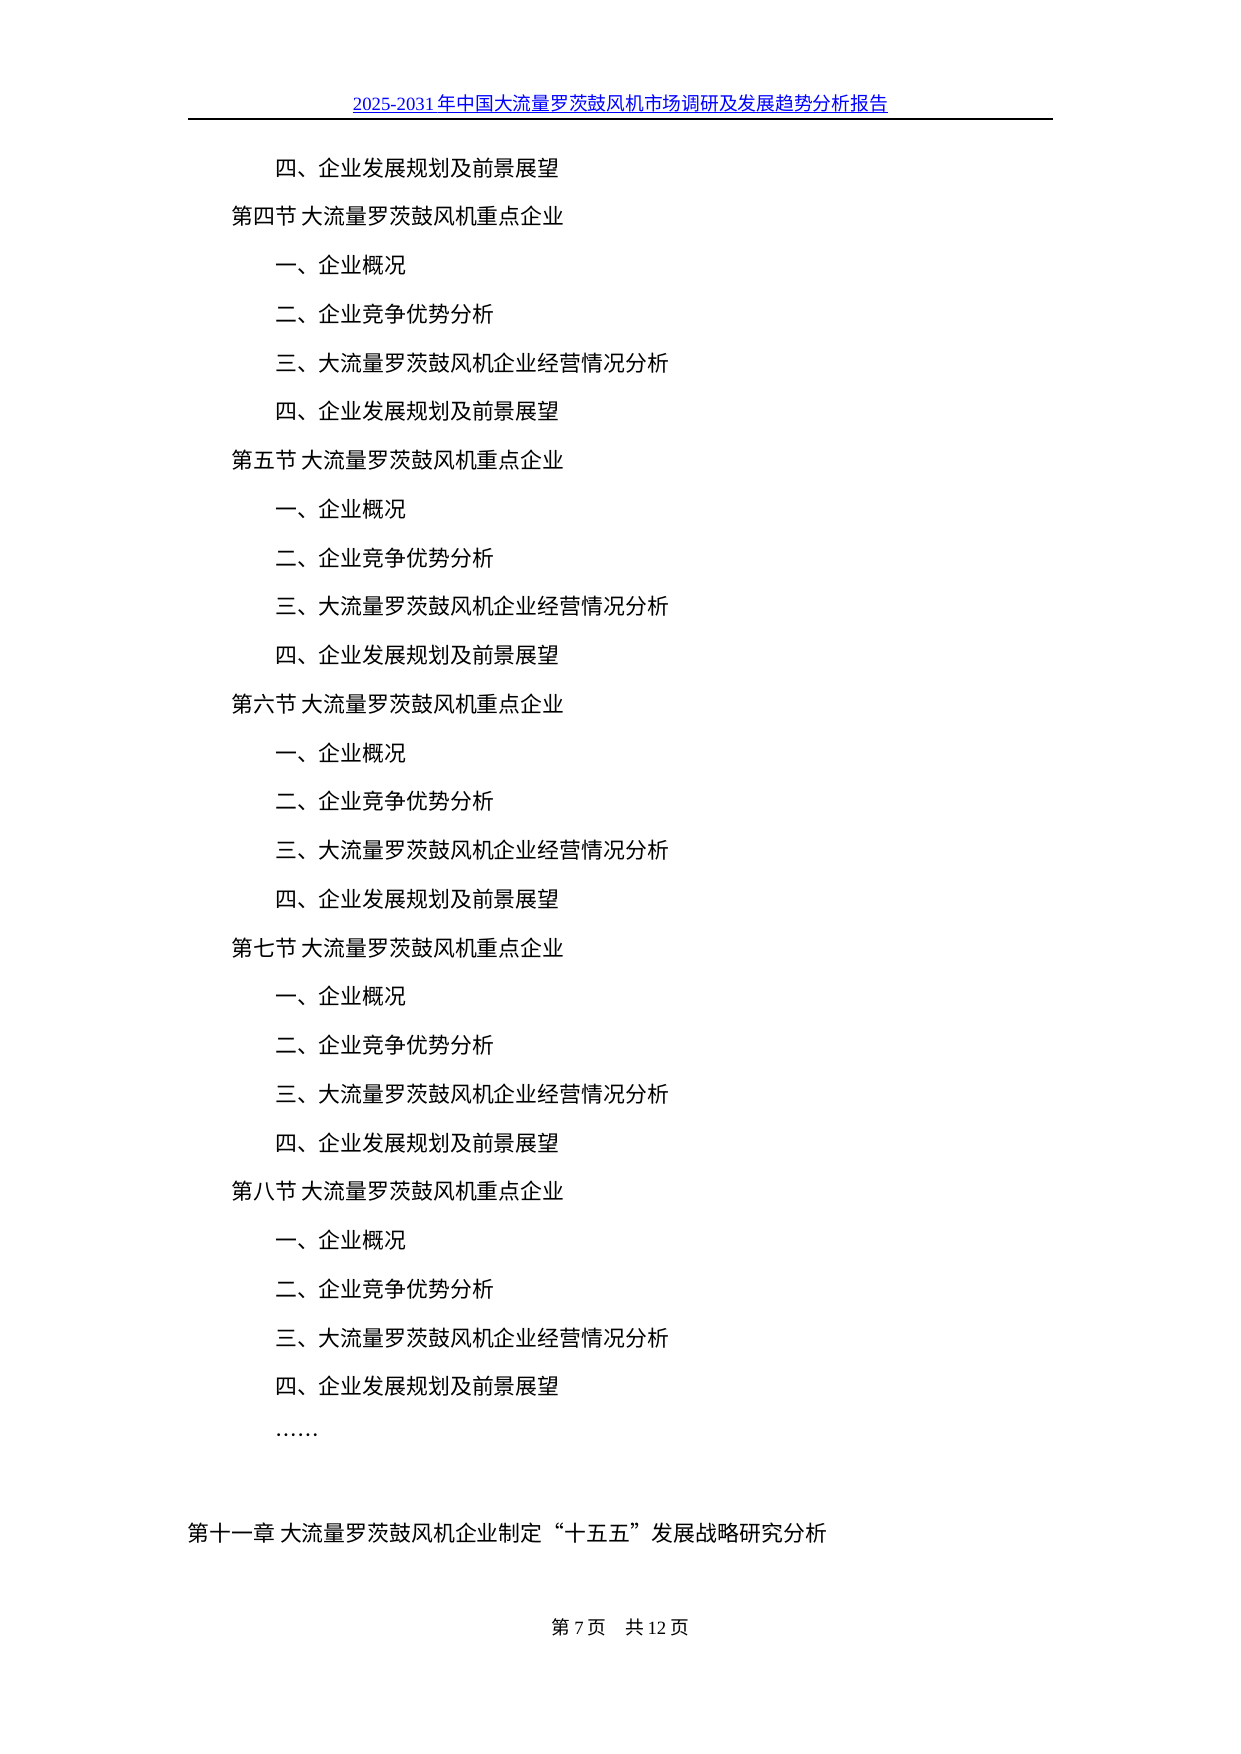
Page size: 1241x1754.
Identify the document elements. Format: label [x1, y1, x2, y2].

text [187, 150, 1053, 1548]
